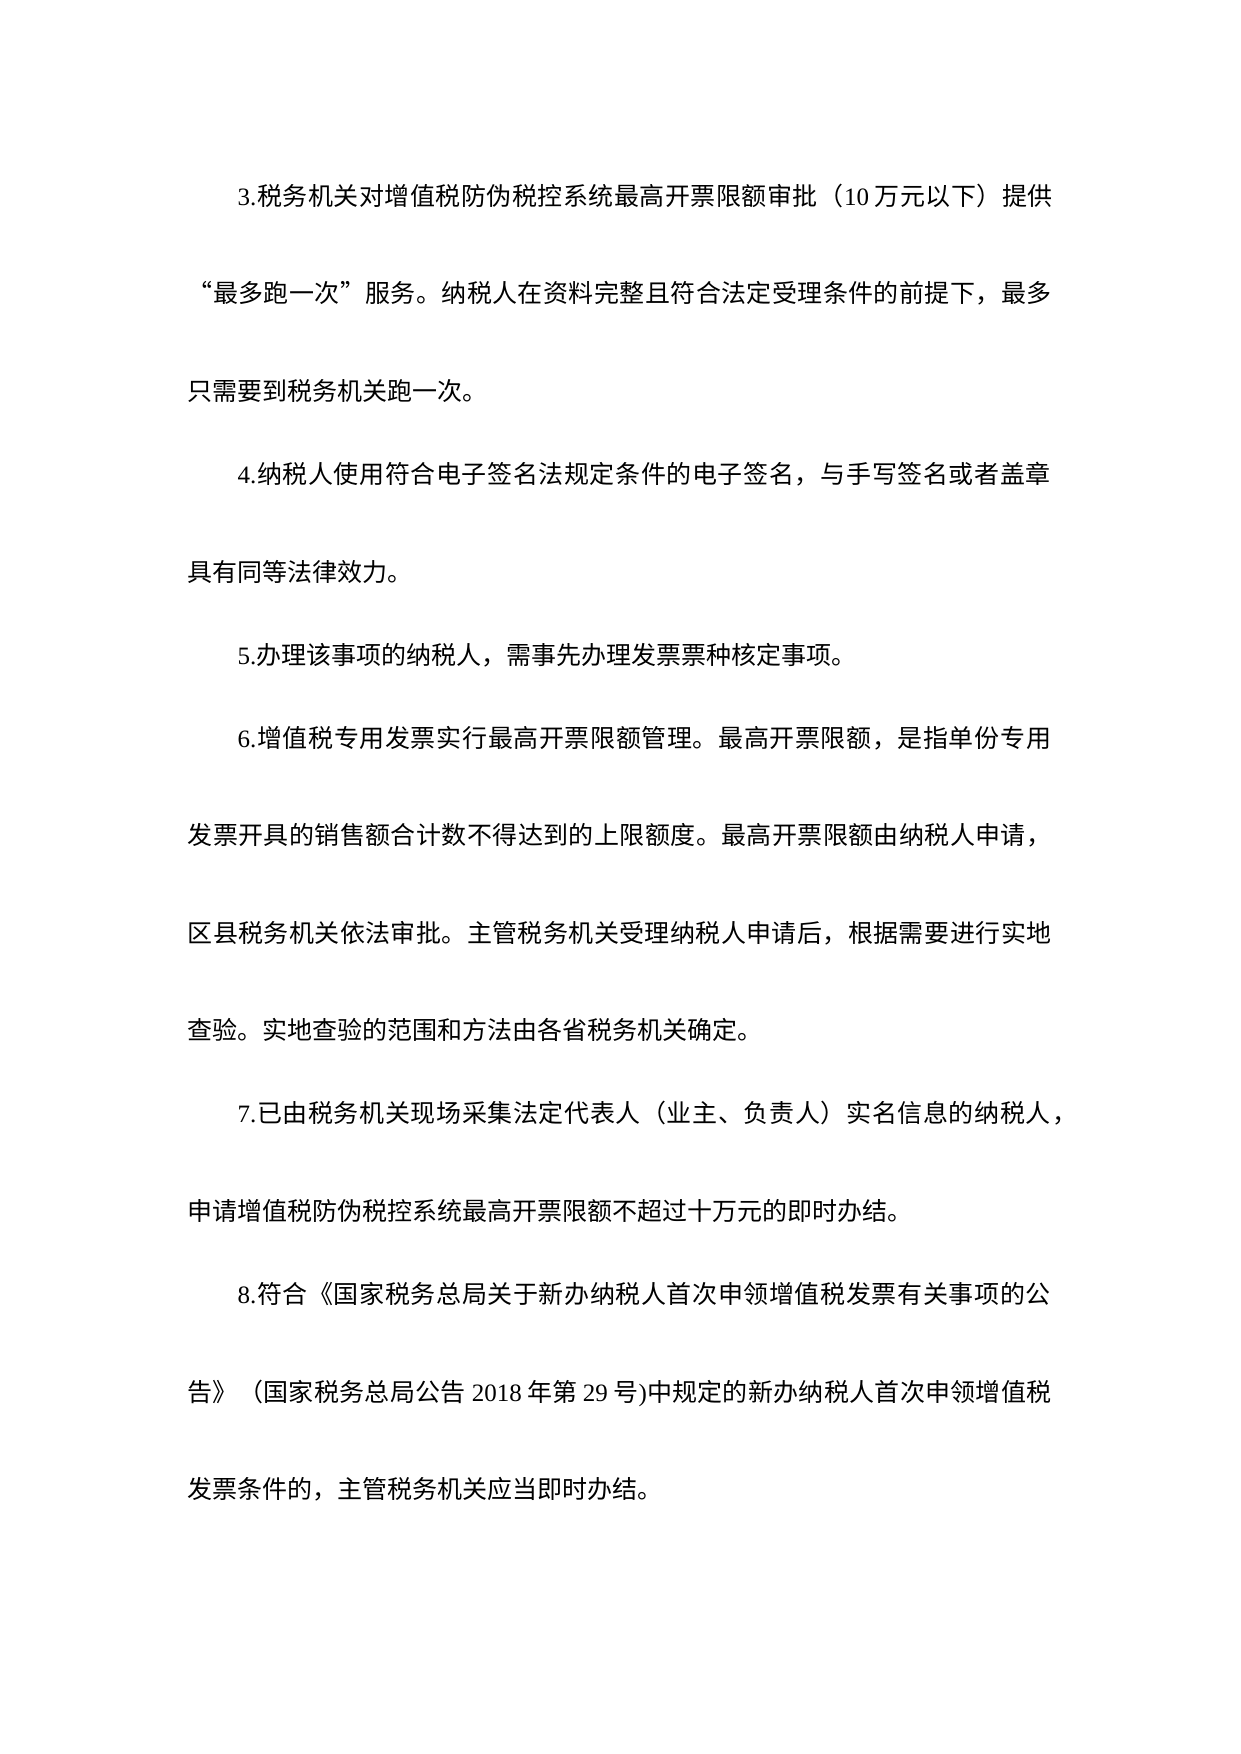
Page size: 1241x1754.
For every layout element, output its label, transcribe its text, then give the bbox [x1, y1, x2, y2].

text 6.增值税专用发票实行最高开票限额管理。最高开票限额，是指单份专用发票开具的销售额合计数不得达到的上限额度。最高开票限额由纳税人申请，区县税务机关依法审批。主管税务机关受理纳税人申请后，根据需要进行实地查验。实地查验的范围和方法由各省税务机关确定。 [187, 704, 1053, 1061]
text 3.税务机关对增值税防伪税控系统最高开票限额审批（10万元以下）提供“最多跑一次”服务。纳税人在资料完整且符合法定受理条件的前提下，最多只需要到税务机关跑一次。 [187, 162, 1053, 422]
text 4.纳税人使用符合电子签名法规定条件的电子签名，与手写签名或者盖章具有同等法律效力。 [187, 440, 1053, 603]
text 8.符合《国家税务总局关于新办纳税人首次申领增值税发票有关事项的公告》（国家税务总局公告2018年第29号)中规定的新办纳税人首次申领增值税发票条件的，主管税务机关应当即时办结。 [187, 1260, 1053, 1520]
text 7.已由税务机关现场采集法定代表人（业主、负责人）实名信息的纳税人，申请增值税防伪税控系统最高开票限额不超过十万元的即时办结。 [187, 1079, 1053, 1242]
text 5.办理该事项的纳税人，需事先办理发票票种核定事项。 [187, 621, 1053, 686]
